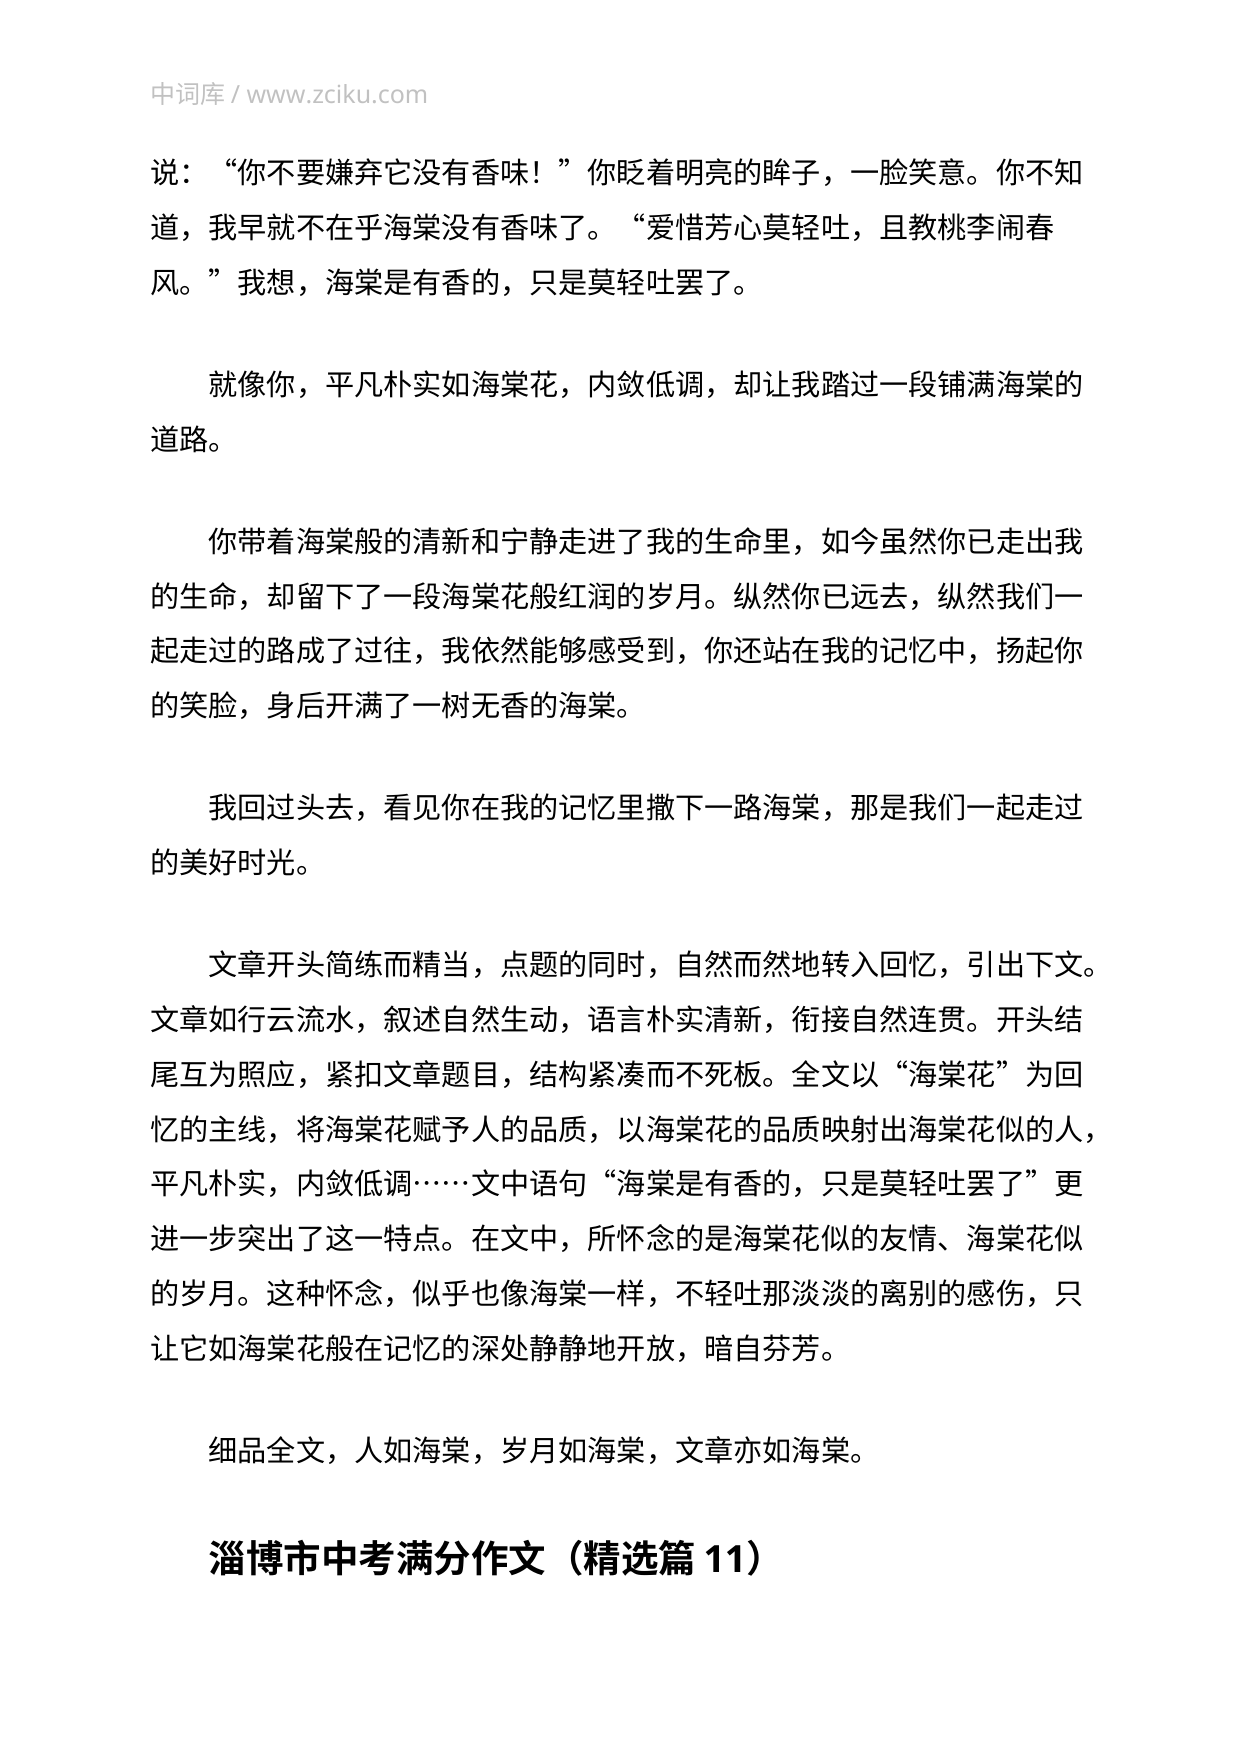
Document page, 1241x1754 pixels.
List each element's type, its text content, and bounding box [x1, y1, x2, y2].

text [150, 150, 1090, 302]
text 文章开头简练而精当，点题的同时，自然而然地转入回忆，引出下文。文章如行云流水，叙述自然生动，语言朴实清新，衔接自然连贯。开头结尾互为照应，紧扣文章题目，结构紧凑而不死板。全文以“海棠花”为回忆的主线，将海棠花赋予人的品质，以海棠花的品质映射出海棠花似的人，平凡朴实，内敛低调……文中语句“海棠是有香的，只是莫轻吐罢了”更进一步突出了这一特点。在文中，所怀念的是海棠花似的友情、海棠花似的岁月。这种怀念，似乎也像海棠一样，不轻吐那淡淡的离别的感伤，只让它如海棠花般在记忆的深处静静地开放，暗自芬芳。 [150, 941, 1090, 1368]
text 我回过头去，看见你在我的记忆里撒下一路海棠，那是我们一起走过的美好时光。 [150, 785, 1090, 882]
text 就像你，平凡朴实如海棠花，内敛低调，却让我踏过一段铺满海棠的道路。 [150, 362, 1090, 459]
text 淄博市中考满分作文（精选篇11） [150, 1529, 1090, 1584]
text 细品全文，人如海棠，岁月如海棠，文章亦如海棠。 [150, 1427, 1090, 1470]
text 你带着海棠般的清新和宁静走进了我的生命里，如今虽然你已走出我的生命，却留下了一段海棠花般红润的岁月。纵然你已远去，纵然我们一起走过的路成了过往，我依然能够感受到，你还站在我的记忆中，扬起你的笑脸，身后开满了一树无香的海棠。 [150, 518, 1090, 725]
